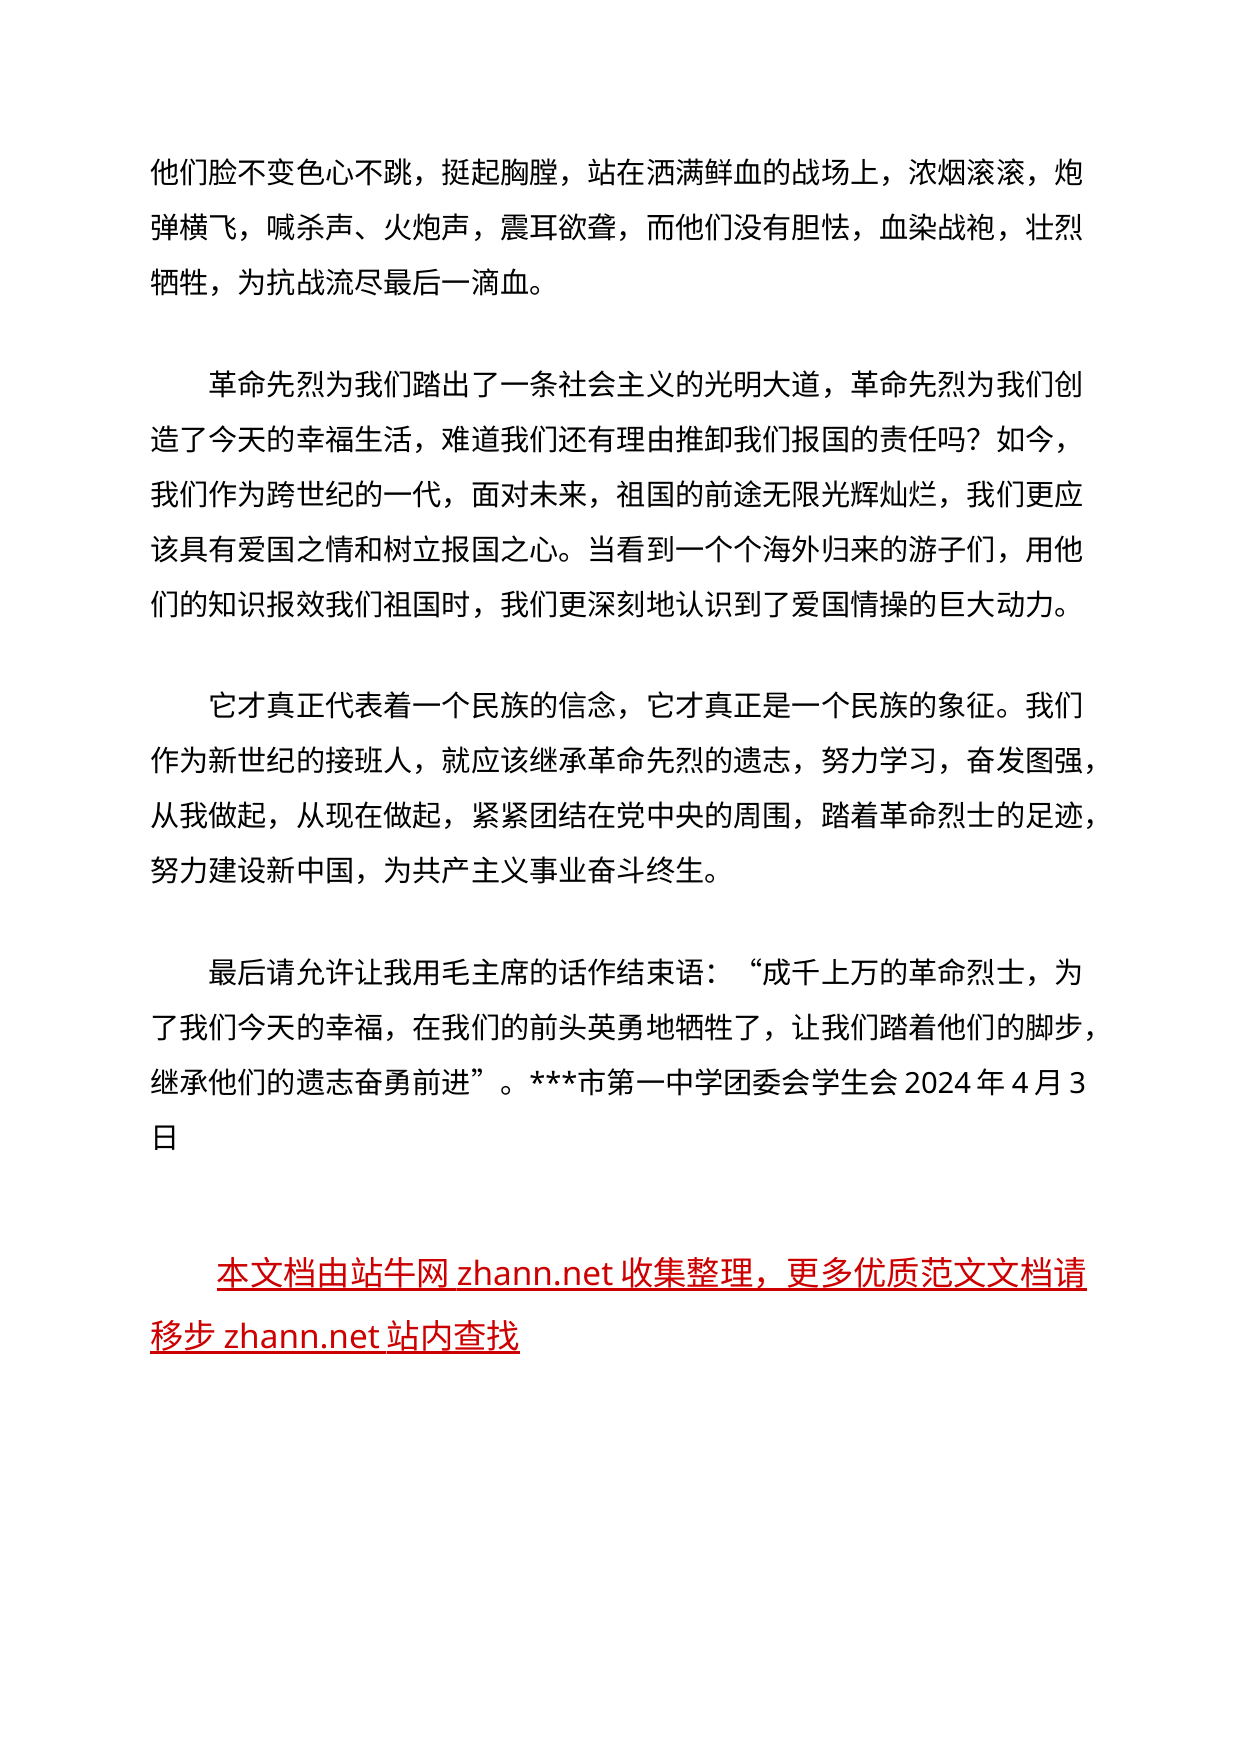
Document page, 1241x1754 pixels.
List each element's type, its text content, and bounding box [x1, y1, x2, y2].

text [150, 150, 1090, 302]
text 本文档由站牛网zhann.net收集整理，更多优质范文文档请移步zhann.net站内查找 [150, 1247, 1090, 1358]
text 革命先烈为我们踏出了一条社会主义的光明大道，革命先烈为我们创造了今天的幸福生活，难道我们还有理由推卸我们报国的责任吗？如今，我们作为跨世纪的一代，面对未来，祖国的前途无限光辉灿烂，我们更应该具有爱国之情和树立报国之心。当看到一个个海外归来的游子们，用他们的知识报效我们祖国时，我们更深刻地认识到了爱国情操的巨大动力。 [150, 362, 1090, 623]
text 最后请允许让我用毛主席的话作结束语：“成千上万的革命烈士，为了我们今天的幸福，在我们的前头英勇地牺牲了，让我们踏着他们的脚步，继承他们的遗志奋勇前进”。***市第一中学团委会学生会2024年4月3日 [150, 949, 1090, 1156]
text 它才真正代表着一个民族的信念，它才真正是一个民族的象征。我们作为新世纪的接班人，就应该继承革命先烈的遗志，努力学习，奋发图强，从我做起，从现在做起，紧紧团结在党中央的周围，踏着革命烈士的足迹，努力建设新中国，为共产主义事业奋斗终生。 [150, 683, 1090, 890]
